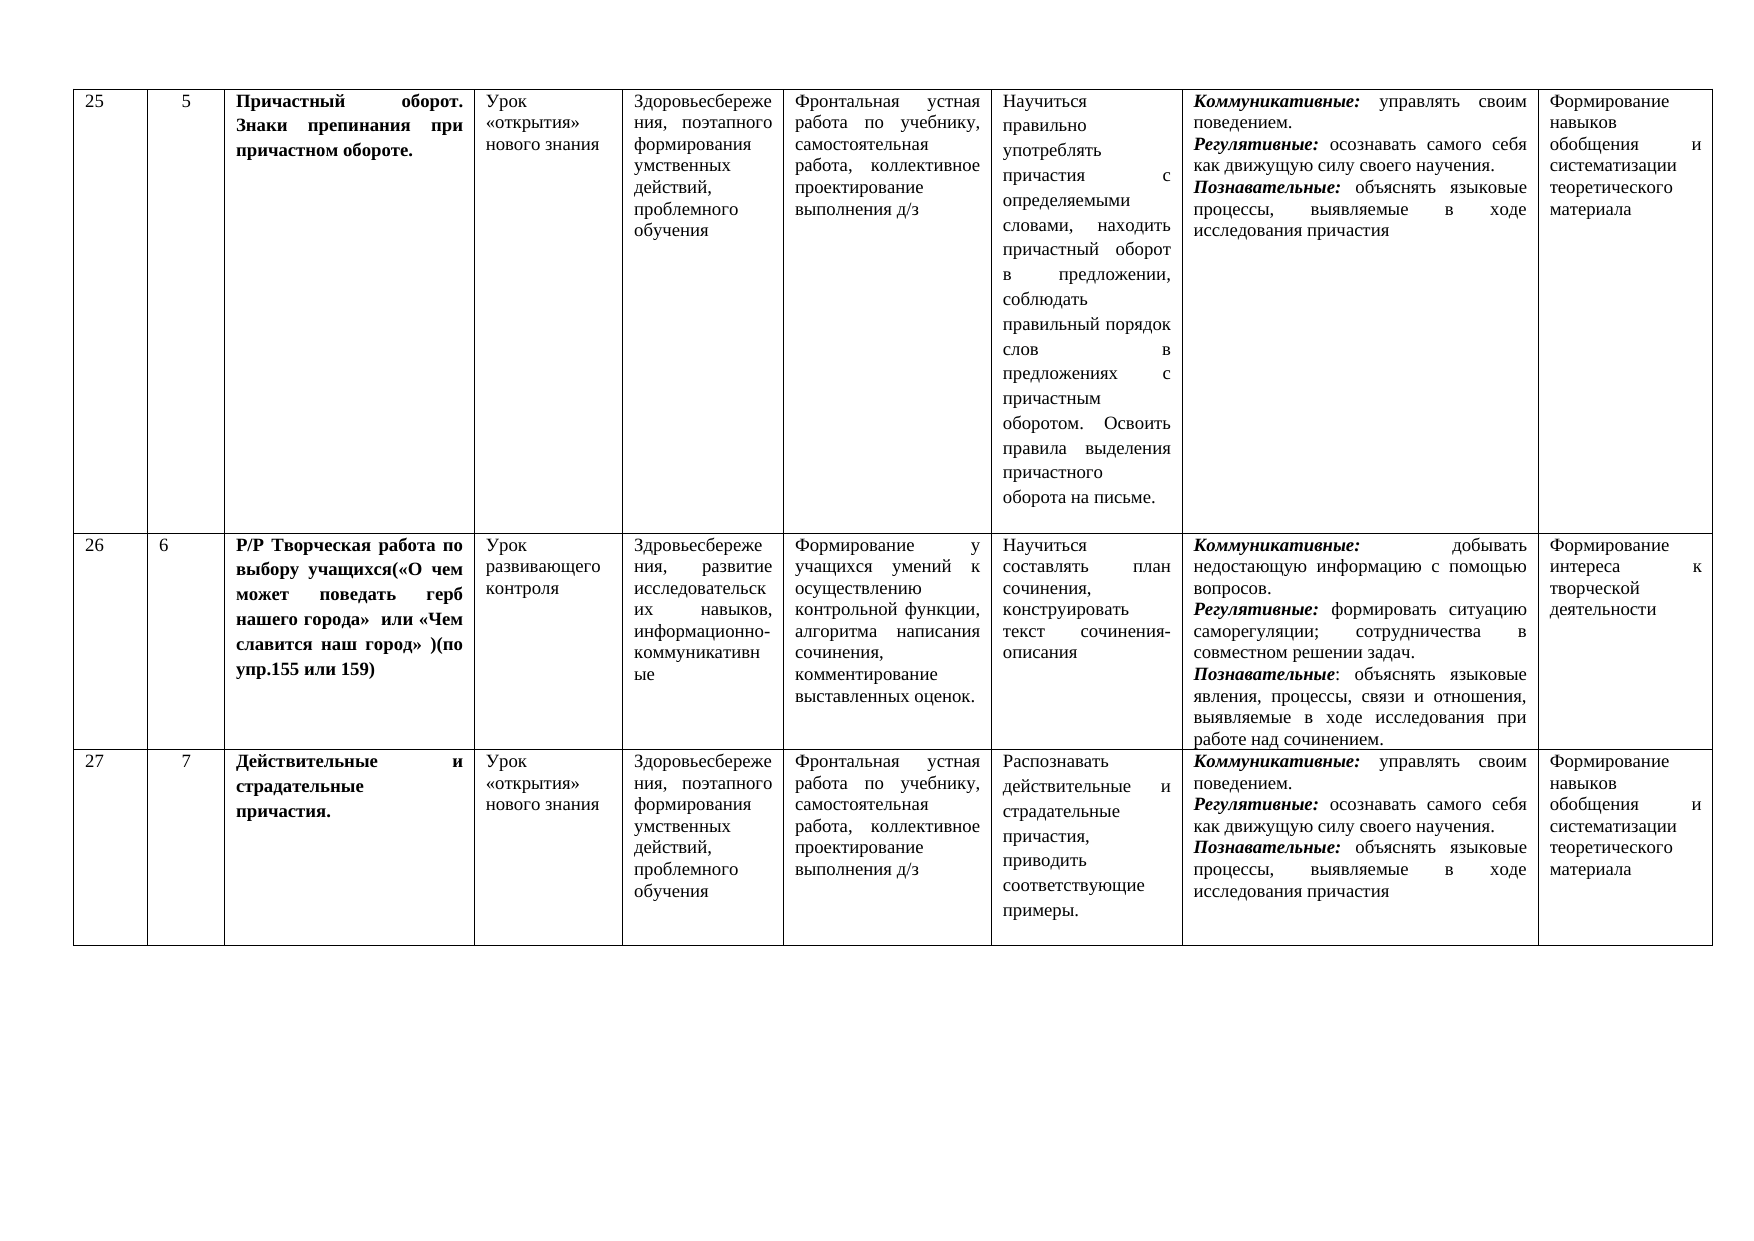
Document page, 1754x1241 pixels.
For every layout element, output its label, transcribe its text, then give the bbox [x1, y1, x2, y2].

table_cell Научиться составлять план сочинения, конструировать текст сочинения-описания [992, 534, 1182, 749]
table_cell Р/Р Творческая работа по выбору учащихся(«О чем может поведать герб нашего города» или «Чем славится наш город» )(по упр.155 или 159) [225, 534, 474, 749]
table_cell 27 [74, 750, 147, 945]
table_cell Причастный оборот. Знаки препинания при причастном обороте. [225, 90, 474, 532]
table_cell Научиться правильно употреблять причастия с определяемыми словами, находить причастный оборот в предложении, соблюдать правильный порядок слов в предложениях с причастным оборотом. Освоить правила выделения причастного оборота на письме. [992, 90, 1182, 532]
table_cell Здоровьесбережения, поэтапного формирования умственных действий, проблемного обучения [623, 90, 783, 532]
table_cell 5 [148, 90, 224, 532]
table_cell Урок «открытия» нового знания [475, 90, 622, 532]
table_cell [475, 750, 622, 945]
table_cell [1183, 750, 1538, 945]
table_cell 6 [148, 534, 224, 749]
table_cell Распознавать действительные и страдательные причастия, приводить соответствующие примеры. [992, 750, 1182, 945]
table_cell Формирование у учащихся умений к осуществлению контрольной функции, алгоритма написания сочинения, комментирование выставленных оценок. [784, 534, 991, 749]
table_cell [784, 750, 991, 945]
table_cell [623, 750, 783, 945]
table_cell Фронтальная устная работа по учебнику, самостоятельная работа, коллективное проектирование выполнения д/з [784, 90, 991, 532]
table_cell Действительные и страдательные причастия. [225, 750, 474, 945]
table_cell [1539, 750, 1712, 945]
table_cell 7 [148, 750, 224, 945]
table_cell 26 [74, 534, 147, 749]
table_cell Урок развивающего контроля [475, 534, 622, 749]
table_cell 25 [74, 90, 147, 532]
table_cell Коммуникативные: добывать недостающую информацию с помощью вопросов. Регулятивные: формировать ситуацию саморегуляции; сотрудничества в совместном решении задач. Познавательные: объяснять языковые явления, процессы, связи и отношения, выявляемые в ходе исследования при работе над сочинением. [1183, 534, 1538, 749]
table_cell Формирование навыков обобщения и систематизации теоретического материала [1539, 90, 1712, 532]
table_cell Здровьесбережения, развитие исследовательских навыков, информационно-коммуникативные [623, 534, 783, 749]
table_cell Формирование интереса к творческой деятельности [1539, 534, 1712, 749]
